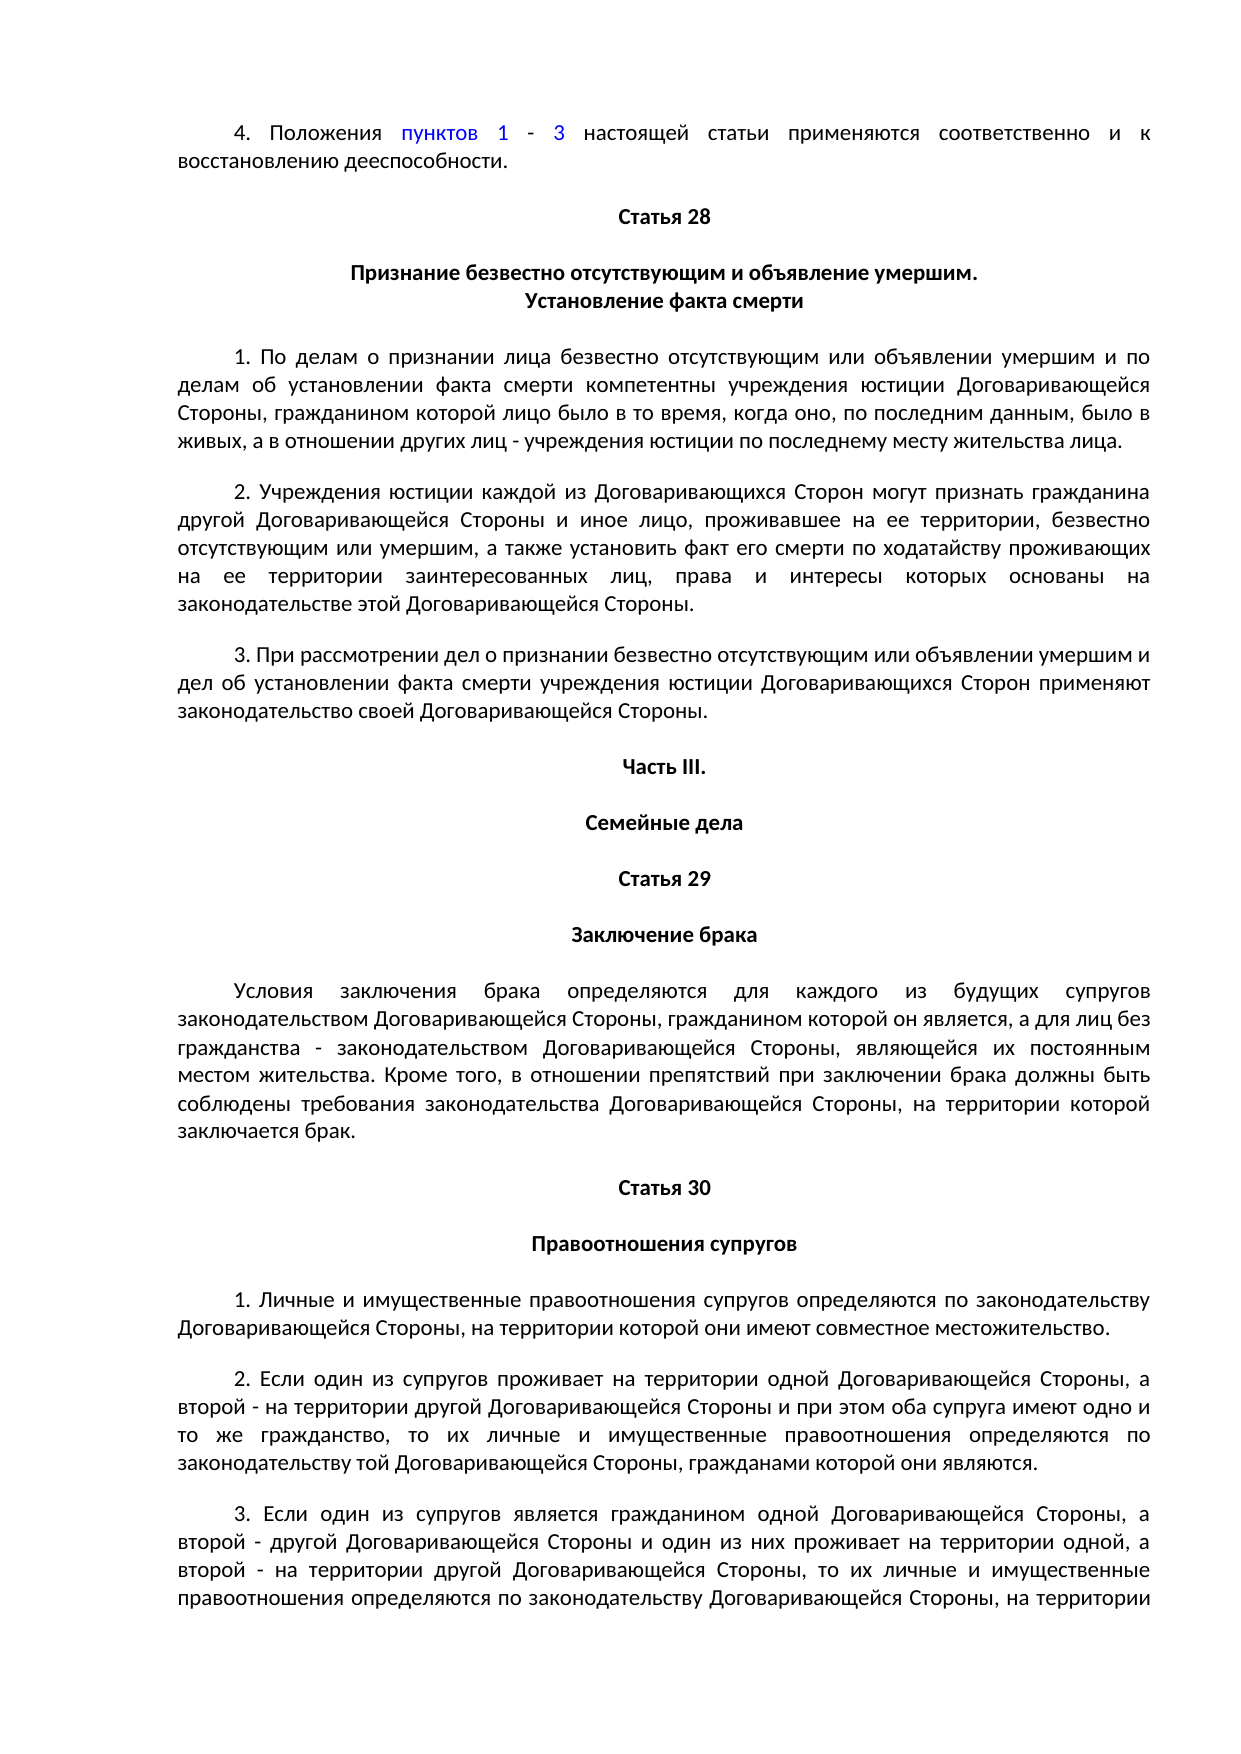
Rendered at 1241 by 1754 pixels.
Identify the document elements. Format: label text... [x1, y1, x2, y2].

title Часть III. [177, 752, 1152, 780]
text 1. По делам о признании лица безвестно отсутствующим или объявлении умершим и по делам об установлении факта смерти компетентны учреждения юстиции Договаривающейся Стороны, гражданином которой лицо было в то время, когда оно, по последним данным, было в живых, а в отношении других лиц - учреждения юстиции по последнему месту жительства лица. [177, 342, 1152, 454]
title Правоотношения супругов [177, 1229, 1152, 1257]
text Условия заключения брака определяются для каждого из будущих супругов законодательством Договаривающейся Стороны, гражданином которой он является, а для лиц без гражданства - законодательством Договаривающейся Стороны, являющейся их постоянным местом жительства. Кроме того, в отношении препятствий при заключении брака должны быть соблюдены требования законодательства Договаривающейся Стороны, на территории которой заключается брак. [177, 977, 1152, 1145]
text 4. Положения пунктов 1 - 3 настоящей статьи применяются соответственно и к восстановлению дееспособности. [177, 118, 1152, 174]
title Признание безвестно отсутствующим и объявление умершим. [177, 258, 1152, 286]
text 3. При рассмотрении дел о признании безвестно отсутствующим или объявлении умершим и дел об установлении факта смерти учреждения юстиции Договаривающихся Сторон применяют законодательство своей Договаривающейся Стороны. [177, 640, 1152, 724]
title Статья 29 [177, 864, 1152, 892]
title Заключение брака [177, 921, 1152, 948]
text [177, 1499, 1152, 1611]
title Статья 28 [177, 202, 1152, 230]
text 2. Учреждения юстиции каждой из Договаривающихся Сторон могут признать гражданина другой Договаривающейся Стороны и иное лицо, проживавшее на ее территории, безвестно отсутствующим или умершим, а также установить факт его смерти по ходатайству проживающих на ее территории заинтересованных лиц, права и интересы которых основаны на законодательстве этой Договаривающейся Стороны. [177, 477, 1152, 617]
title Семейные дела [177, 808, 1152, 836]
title Статья 30 [177, 1173, 1152, 1201]
text 1. Личные и имущественные правоотношения супругов определяются по законодательству Договаривающейся Стороны, на территории которой они имеют совместное местожительство. [177, 1285, 1152, 1341]
text 2. Если один из супругов проживает на территории одной Договаривающейся Стороны, а второй - на территории другой Договаривающейся Стороны и при этом оба супруга имеют одно и то же гражданство, то их личные и имущественные правоотношения определяются по законодательству той Договаривающейся Стороны, гражданами которой они являются. [177, 1364, 1152, 1476]
title Установление факта смерти [177, 286, 1152, 314]
